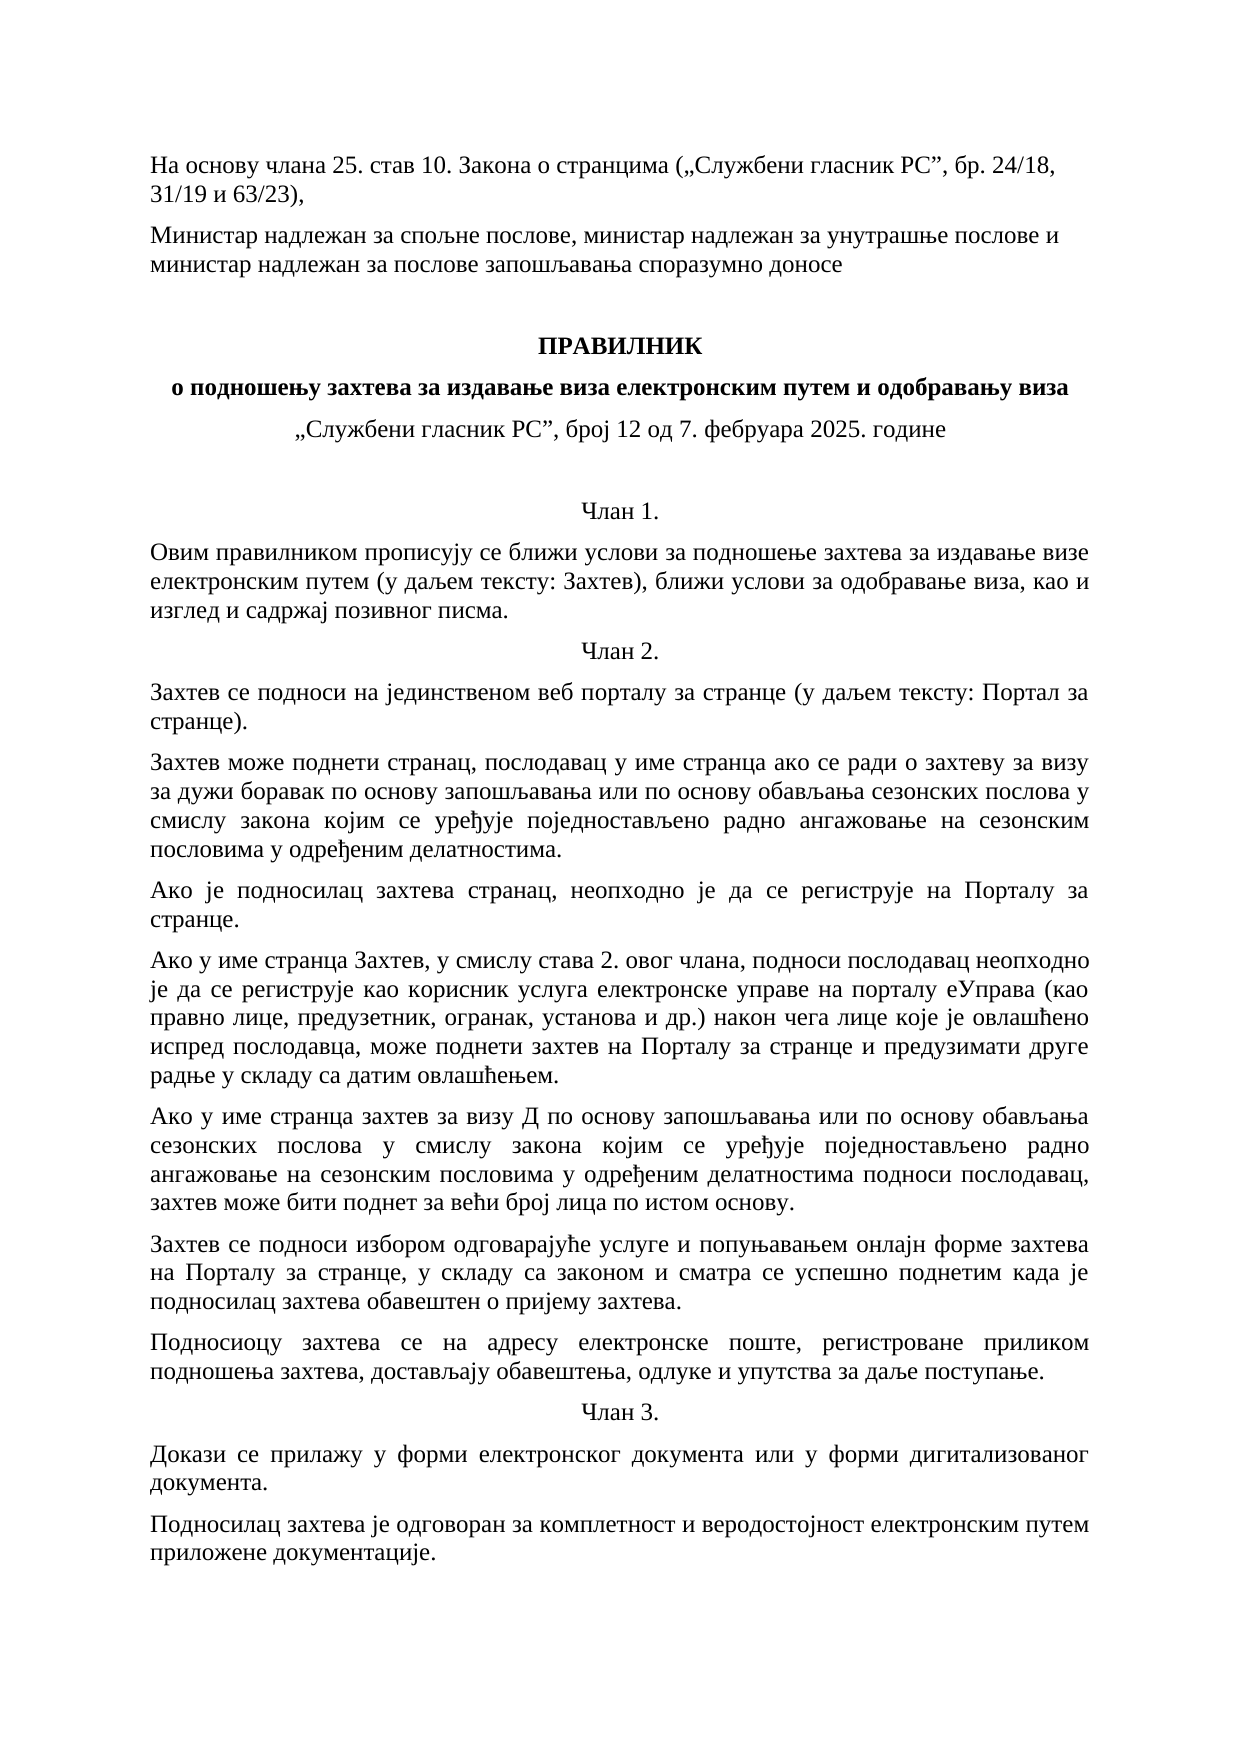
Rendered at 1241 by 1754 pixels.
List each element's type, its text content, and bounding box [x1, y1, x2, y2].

text Ако у име странца Захтев, у смислу става 2. овог члана, подноси послодавац неопходно је да се региструје као корисник услуга електронске управе на порталу еУправа (као правно лице, предузетник, огранак, установа и др.) након чега лице које је овлашћено испред послодавца, може поднети захтев на Порталу за странце и предузимати друге радње у складу са датим овлашћењем. [150, 945, 1090, 1089]
text „Службени гласник РС”, број 12 од 7. фебруара 2025. године [150, 414, 1090, 442]
text Овим правилником прописују се ближи услови за подношење захтева за издавање визе електронским путем (у даљем тексту: Захтев), ближи услови за одобравање виза, као и изглед и садржај позивног писма. [150, 537, 1090, 624]
text Захтев се подноси на јединственом веб порталу за странце (у даљем тексту: Портал за странце). [150, 677, 1090, 735]
text Захтев се подноси избором одговарајуће услуге и попуњавањем онлајн форме захтева на Порталу за странце, у складу са законом и сматра се успешно поднетим када је подносилац захтева обавештен о пријему захтева. [150, 1229, 1090, 1315]
text Члан 2. [150, 636, 1090, 665]
text На основу члана 25. став 10. Закона о странцима („Службени гласник РС”, бр. 24/18, 31/19 и 63/23), [150, 150, 1090, 207]
text Члан 3. [150, 1397, 1090, 1426]
text Докази се прилажу у форми електронског документа или у форми дигитализованог документа. [150, 1439, 1090, 1496]
text Ако је подносилац захтева странац, неопходно је да се региструје на Порталу за странце. [150, 875, 1090, 932]
text Ако у име странца захтев за визу Д по основу запошљавања или по основу обављања сезонских послова у смислу закона којим се уређује поједностављено радно ангажовање на сезонским пословима у одређеним делатностима подноси послодавац, захтев може бити поднет за већи број лица по истом основу. [150, 1101, 1090, 1216]
text о подношењу захтева за издавање виза електронским путем и одобравању виза [150, 372, 1090, 401]
text Подносиоцу захтева се на адресу електронске поште, регистроване приликом подношења захтева, достављају обавештења, одлуке и упутства за даље поступање. [150, 1327, 1090, 1385]
text Министар надлежан за спољне послове, министар надлежан за унутрашње послове и министар надлежан за послове запошљавања споразумно доносе [150, 220, 1090, 277]
text Захтев може поднети странац, послодавац у име странца ако се ради о захтеву за визу за дужи боравак по основу запошљавања или по основу обављања сезонских послова у смислу закона којим се уређује поједностављено радно ангажовање на сезонским пословима у одређеним делатностима. [150, 747, 1090, 862]
text Подносилац захтева је одговоран за комплетност и веродостојност електронским путем приложене документације. [150, 1509, 1090, 1566]
text Члан 1. [150, 496, 1090, 525]
text ПРАВИЛНИК [150, 331, 1090, 360]
